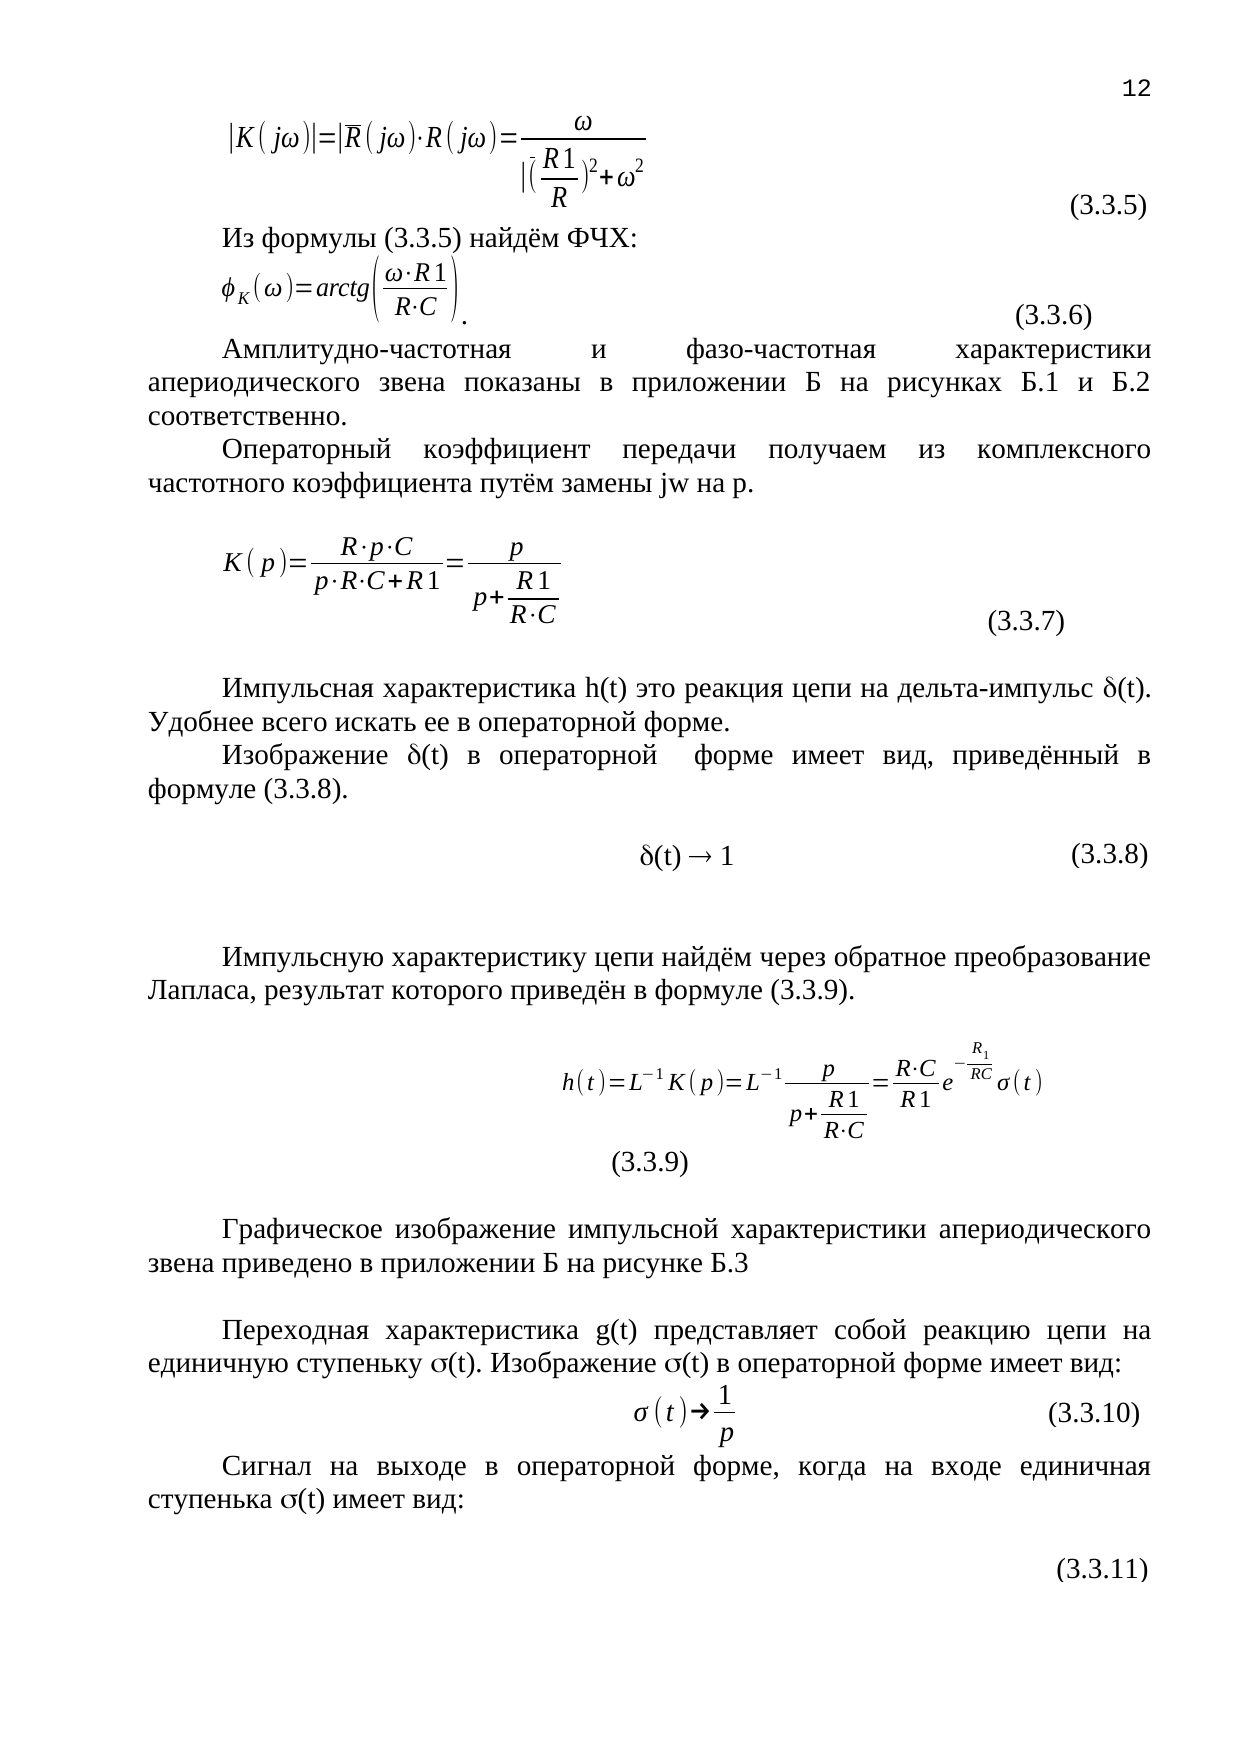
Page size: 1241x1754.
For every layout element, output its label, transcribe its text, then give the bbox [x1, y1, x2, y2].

text Сигнал на выходе в операторной форме, когда на входе единичная ступенька (t) имеет вид: [148, 1448, 1152, 1515]
text (t) 1 [148, 838, 1152, 872]
text Импульсную характеристику цепи найдём через обратное преобразование Лапласа, результат которого приведён в формуле (3.3.9). [148, 939, 1152, 1006]
text Графическое изображение импульсной характеристики апериодического звена приведено в приложении Б на рисунке Б.3 [148, 1211, 1152, 1278]
text (3.3.7) [148, 532, 1152, 637]
text (3.3.9) [148, 1039, 1152, 1178]
text Из формулы (3.3.5) найдём ФЧХ: [148, 221, 1152, 254]
text (3.3.5) [148, 103, 1152, 221]
text Импульсная характеристика h(t) это реакция цепи на дельта-импульс (t). Удобнее всего искать ее в операторной форме. [148, 670, 1152, 737]
text Амплитудно-частотная и фазо-частотная характеристики апериодического звена показаны в приложении Б на рисунках Б.1 и Б.2 соответственно. [148, 331, 1152, 431]
text Переходная характеристика g(t) представляет собой реакцию цепи на единичную ступеньку (t). Изображение (t) в операторной форме имеет вид: [148, 1312, 1152, 1379]
text . (3.3.6) [148, 254, 1152, 331]
text Операторный коэффициент передачи получаем из комплексного частотного коэффициента путём замены jw на р. [148, 431, 1152, 498]
text Изображение (t) в операторной форме имеет вид, приведённый в формуле (3.3.8). [148, 737, 1152, 804]
